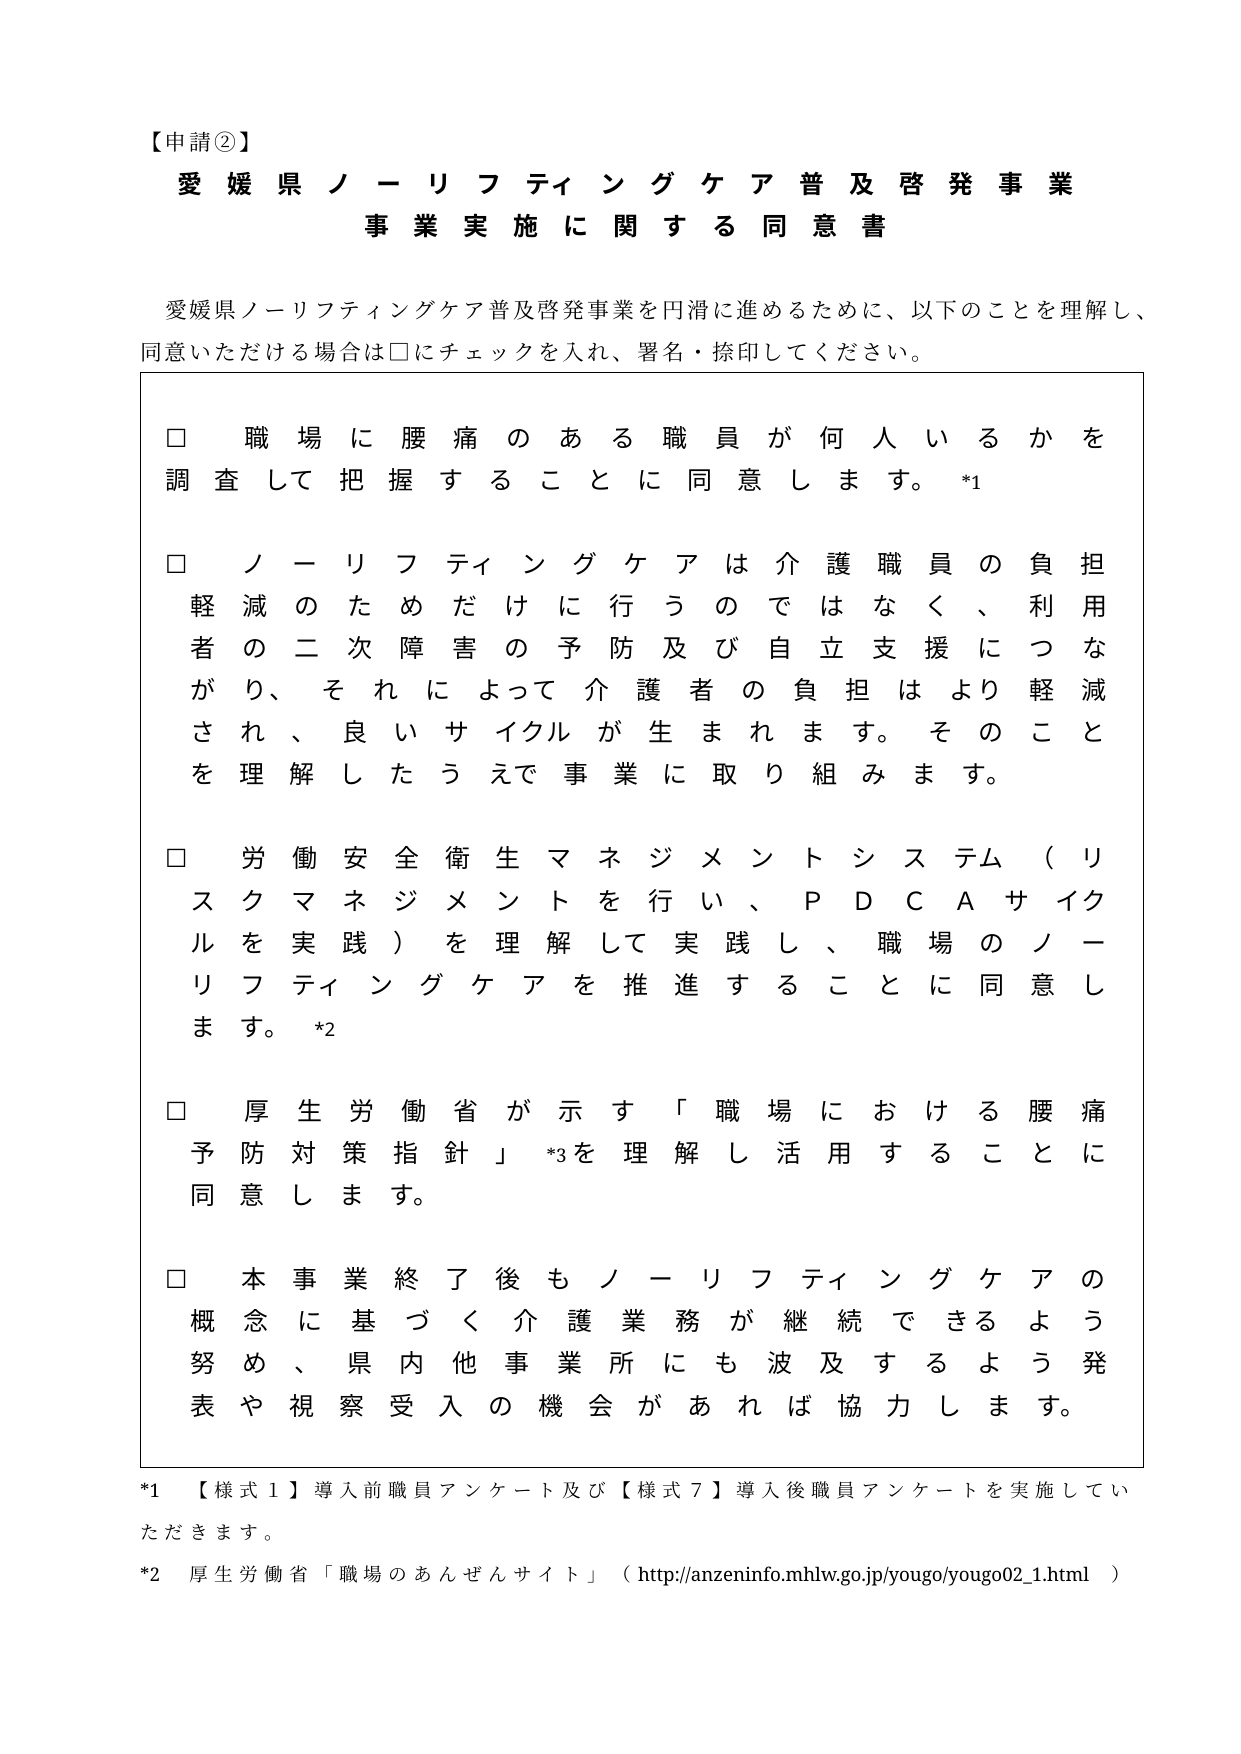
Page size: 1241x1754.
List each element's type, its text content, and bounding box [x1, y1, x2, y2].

text 愛媛県ノーリフティングケア普及啓発事業を円滑に進めるために、以下のことを理解し、同意いただける場合は□にチェックを入れ、署名・捺印してください。 [140, 288, 1136, 372]
text 【申請②】 [140, 119, 1136, 162]
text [140, 1552, 1136, 1594]
text *1 【様式１】導入前職員アンケート及び【様式７】導入後職員アンケートを実施していただきます。 [140, 1468, 1136, 1552]
text 事業実施に関する同意書 [140, 204, 1136, 246]
text 愛媛県ノーリフティングケア普及啓発事業 [140, 162, 1136, 204]
table_header 職場に腰痛のある職員が何人いるかを調査して把握することに同意します。*1 ノーリフティングケアは介護職員の負担軽減のためだけに行うのではなく、利用者の二次障害の予防及び自立支援につながり、それによって介護者の負担はより軽減され、良いサイクルが生まれます。そのことを理解したうえで事業に取り組みます。 労働安全衛生マネジメントシステム（リスクマネジメントを行い、ＰＤＣＡサイクルを実践）を理解して実践し、職場のノーリフティングケアを推進することに同意します。*2 厚生労働省が示す「職場における腰痛予防対策指針」*3を理解し活用することに 同意します。 本事業終了後もノーリフティングケアの概念に基づく介護業務が継続できるよう 努め、県内他事業所にも波及するよう発表や視察受入の機会があれば協力します。 [141, 373, 1143, 1467]
